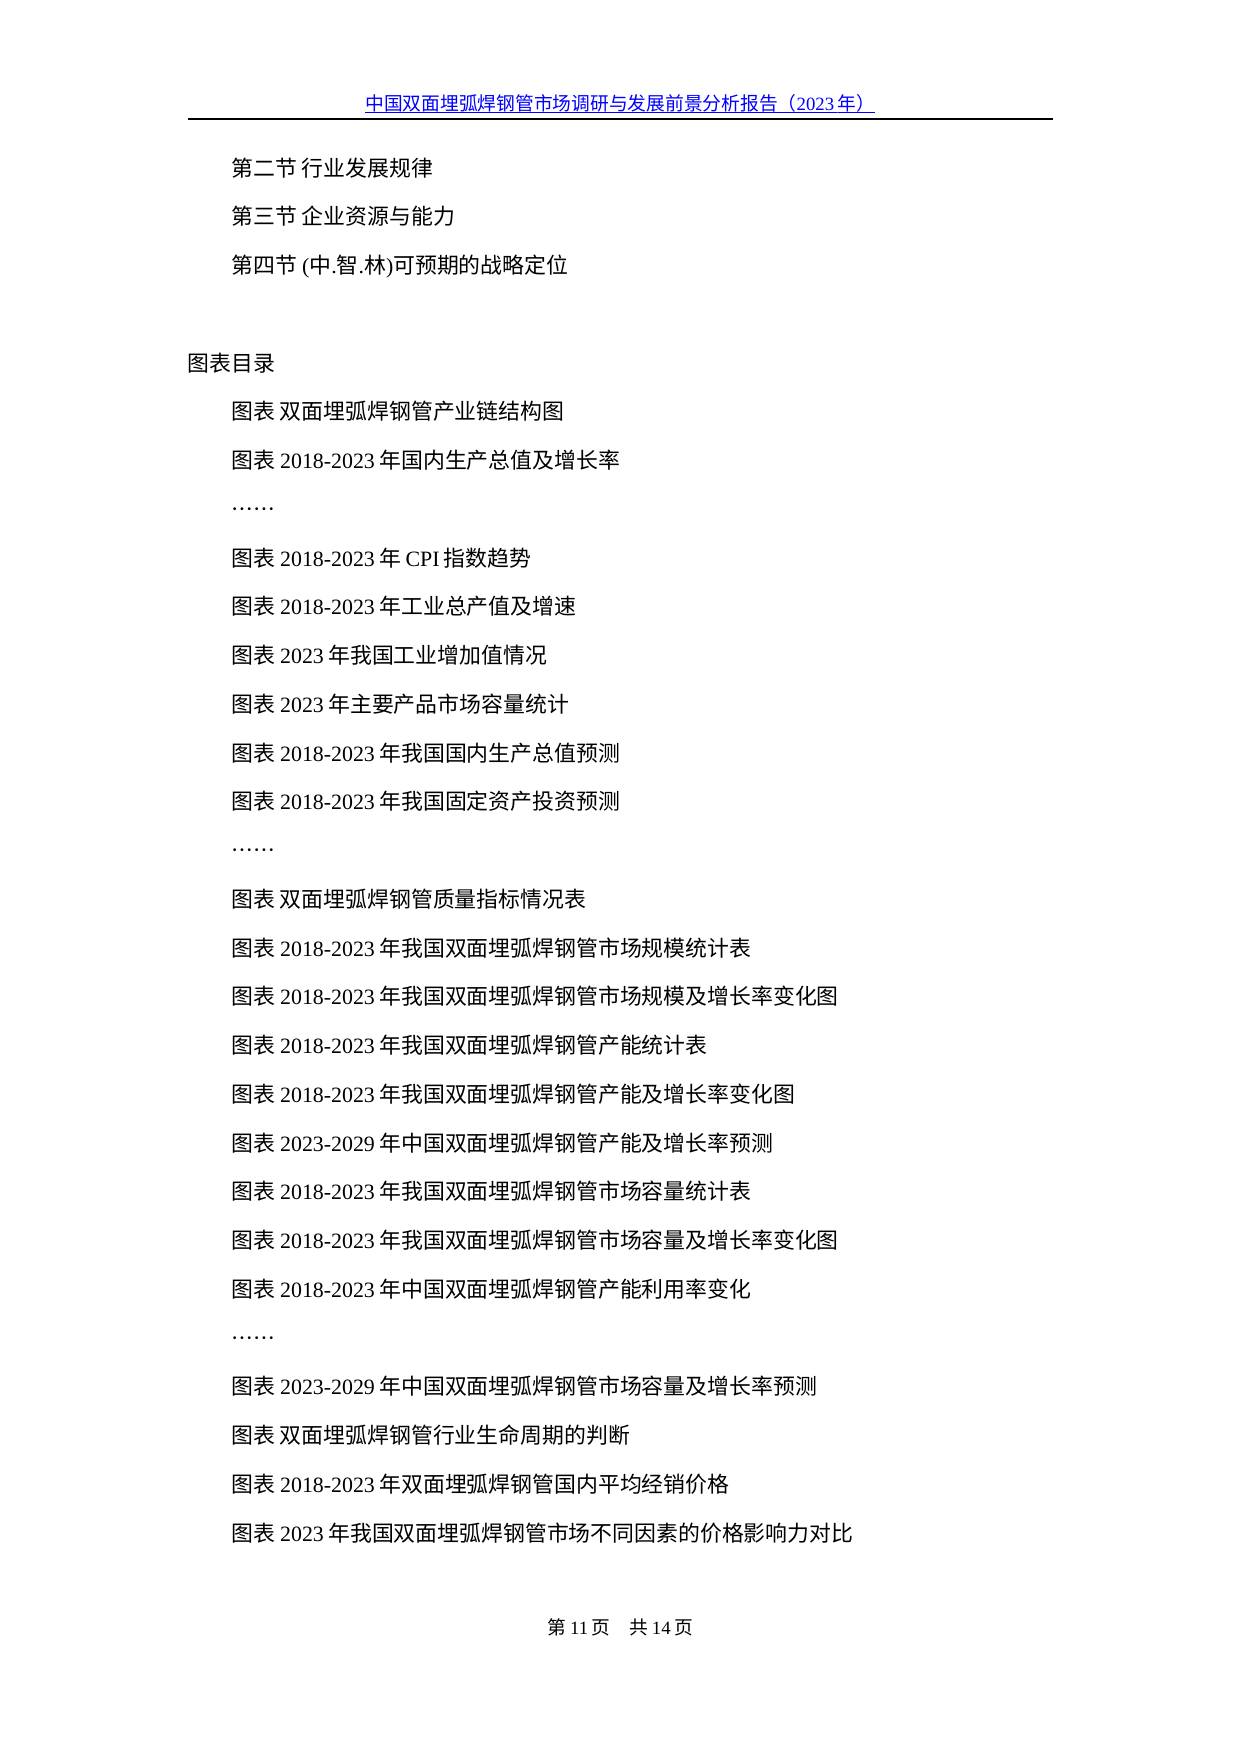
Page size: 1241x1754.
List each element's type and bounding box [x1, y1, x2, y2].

text [187, 150, 1053, 1548]
